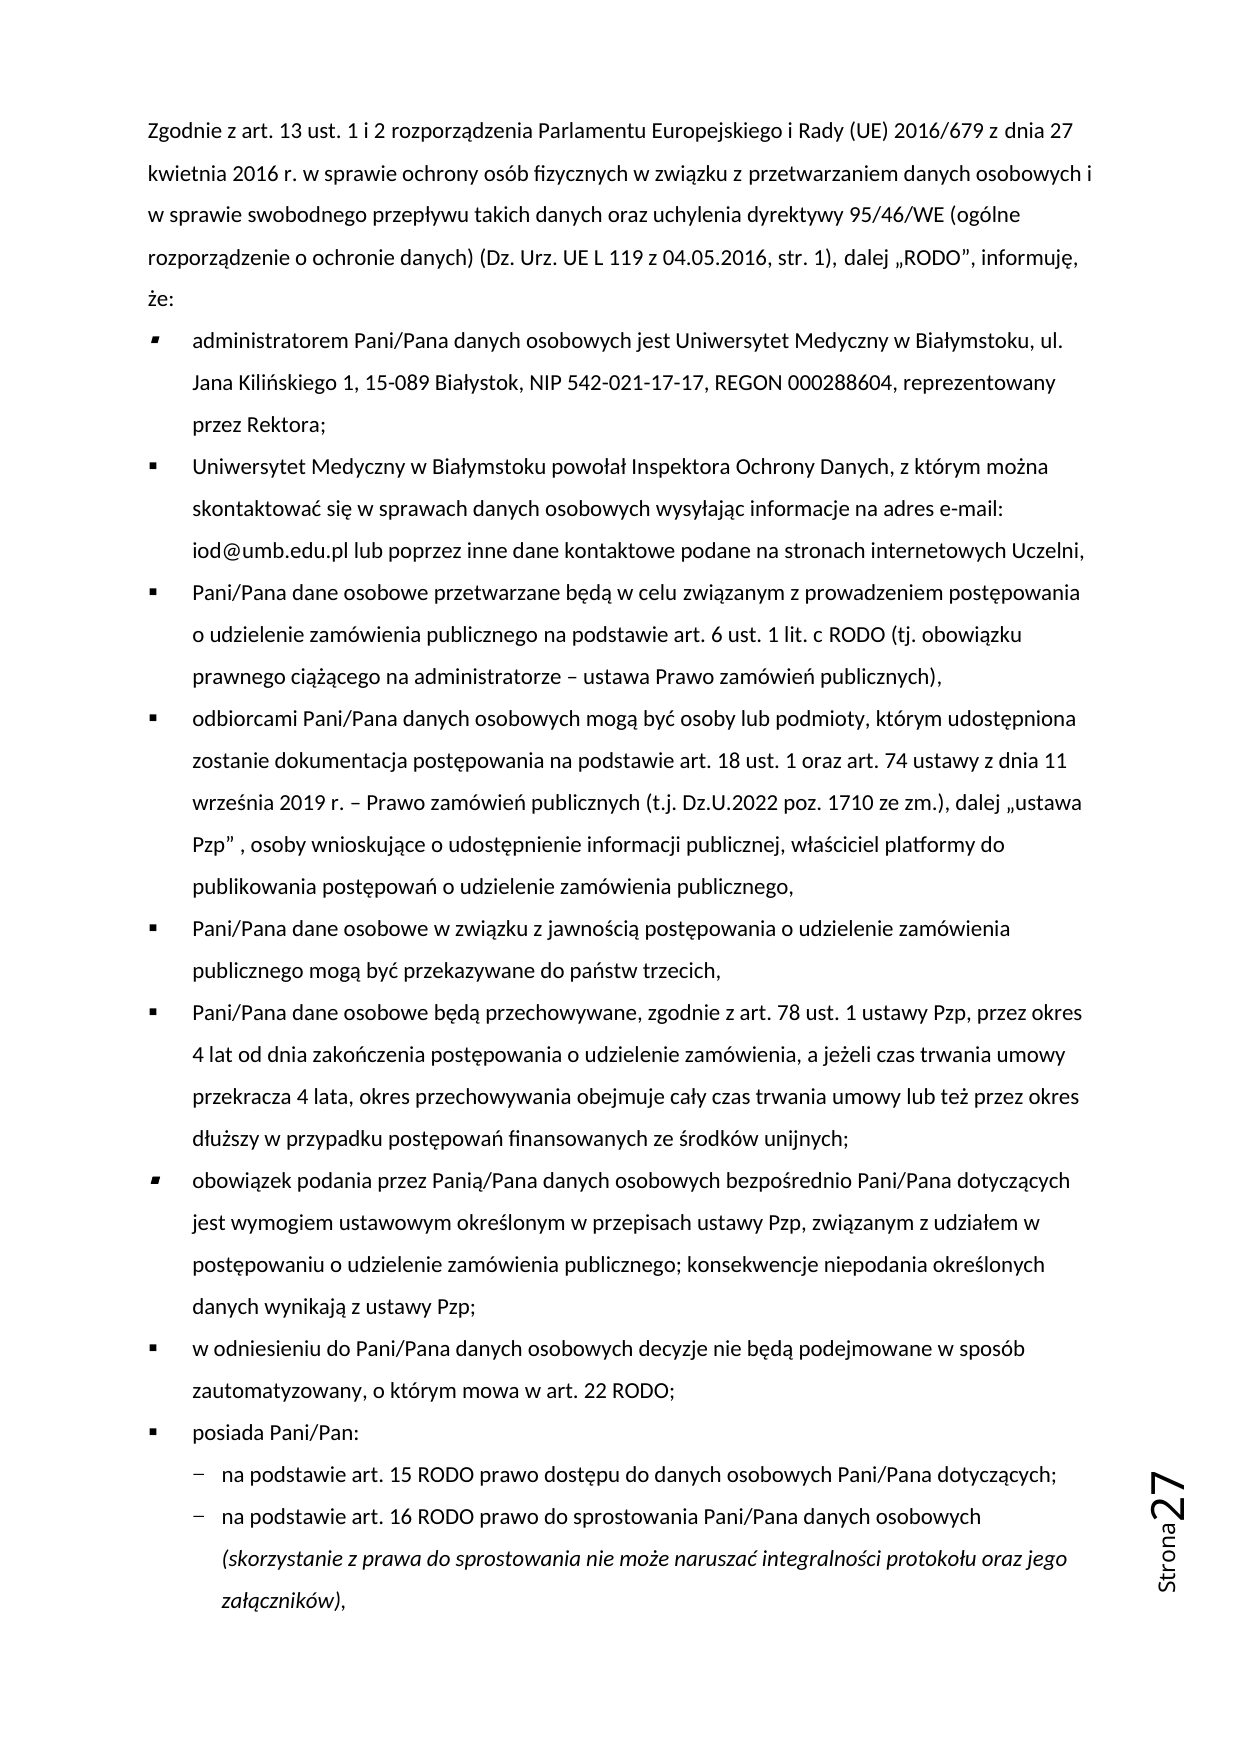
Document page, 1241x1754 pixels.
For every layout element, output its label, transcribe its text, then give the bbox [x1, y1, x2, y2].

list posiada Pani/Pan: [148, 1418, 1093, 1446]
list odbiorcami Pani/Pana danych osobowych mogą być osoby lub podmioty, którym udostępniona zostanie dokumentacja postępowania na podstawie art. 18 ust. 1 oraz art. 74 ustawy z dnia 11 września 2019 r. – Prawo zamówień publicznych (t.j. Dz.U.2022 poz. 1710 ze zm.), dalej „ustawa Pzp” , osoby wnioskujące o udostępnienie informacji publicznej, właściciel platformy do publikowania postępowań o udzielenie zamówienia publicznego, [148, 704, 1093, 900]
list obowiązek podania przez Panią/Pana danych osobowych bezpośrednio Pani/Pana dotyczących jest wymogiem ustawowym określonym w przepisach ustawy Pzp, związanym z udziałem w postępowaniu o udzielenie zamówienia publicznego; konsekwencje niepodania określonych danych wynikają z ustawy Pzp; [148, 1166, 1093, 1320]
list Pani/Pana dane osobowe w związku z jawnością postępowania o udzielenie zamówienia publicznego mogą być przekazywane do państw trzecich, [148, 914, 1093, 984]
list w odniesieniu do Pani/Pana danych osobowych decyzje nie będą podejmowane w sposób zautomatyzowany, o którym mowa w art. 22 RODO; [148, 1334, 1093, 1404]
text Zgodnie z art. 13 ust. 1 i 2 rozporządzenia Parlamentu Europejskiego i Rady (UE) 2016/679 z dnia 27 kwietnia 2016 r. w sprawie ochrony osób fizycznych w związku z przetwarzaniem danych osobowych i w sprawie swobodnego przepływu takich danych oraz uchylenia dyrektywy 95/46/WE (ogólne rozporządzenie o ochronie danych) (Dz. Urz. UE L 119 z 04.05.2016, str. 1), dalej „RODO”, informuję, że: [148, 117, 1093, 313]
list na podstawie art. 15 RODO prawo dostępu do danych osobowych Pani/Pana dotyczących; [192, 1460, 1093, 1488]
list administratorem Pani/Pana danych osobowych jest Uniwersytet Medyczny w Białymstoku, ul. Jana Kilińskiego 1, 15-089 Białystok, NIP 542-021-17-17, REGON 000288604, reprezentowany przez Rektora; [148, 327, 1093, 438]
list Pani/Pana dane osobowe będą przechowywane, zgodnie z art. 78 ust. 1 ustawy Pzp, przez okres 4 lat od dnia zakończenia postępowania o udzielenie zamówienia, a jeżeli czas trwania umowy przekracza 4 lata, okres przechowywania obejmuje cały czas trwania umowy lub też przez okres dłuższy w przypadku postępowań finansowanych ze środków unijnych; [148, 998, 1093, 1152]
list na podstawie art. 16 RODO prawo do sprostowania Pani/Pana danych osobowych [192, 1502, 1093, 1530]
list Uniwersytet Medyczny w Białymstoku powołał Inspektora Ochrony Danych, z którym można skontaktować się w sprawach danych osobowych wysyłając informacje na adres e-mail: iod@umb.edu.pl lub poprzez inne dane kontaktowe podane na stronach internetowych Uczelni, [148, 452, 1093, 564]
list (skorzystanie z prawa do sprostowania nie może naruszać integralności protokołu oraz jego załączników), [221, 1544, 1093, 1614]
list Pani/Pana dane osobowe przetwarzane będą w celu związanym z prowadzeniem postępowania o udzielenie zamówienia publicznego na podstawie art. 6 ust. 1 lit. c RODO (tj. obowiązku prawnego ciążącego na administratorze – ustawa Prawo zamówień publicznych), [148, 578, 1093, 690]
